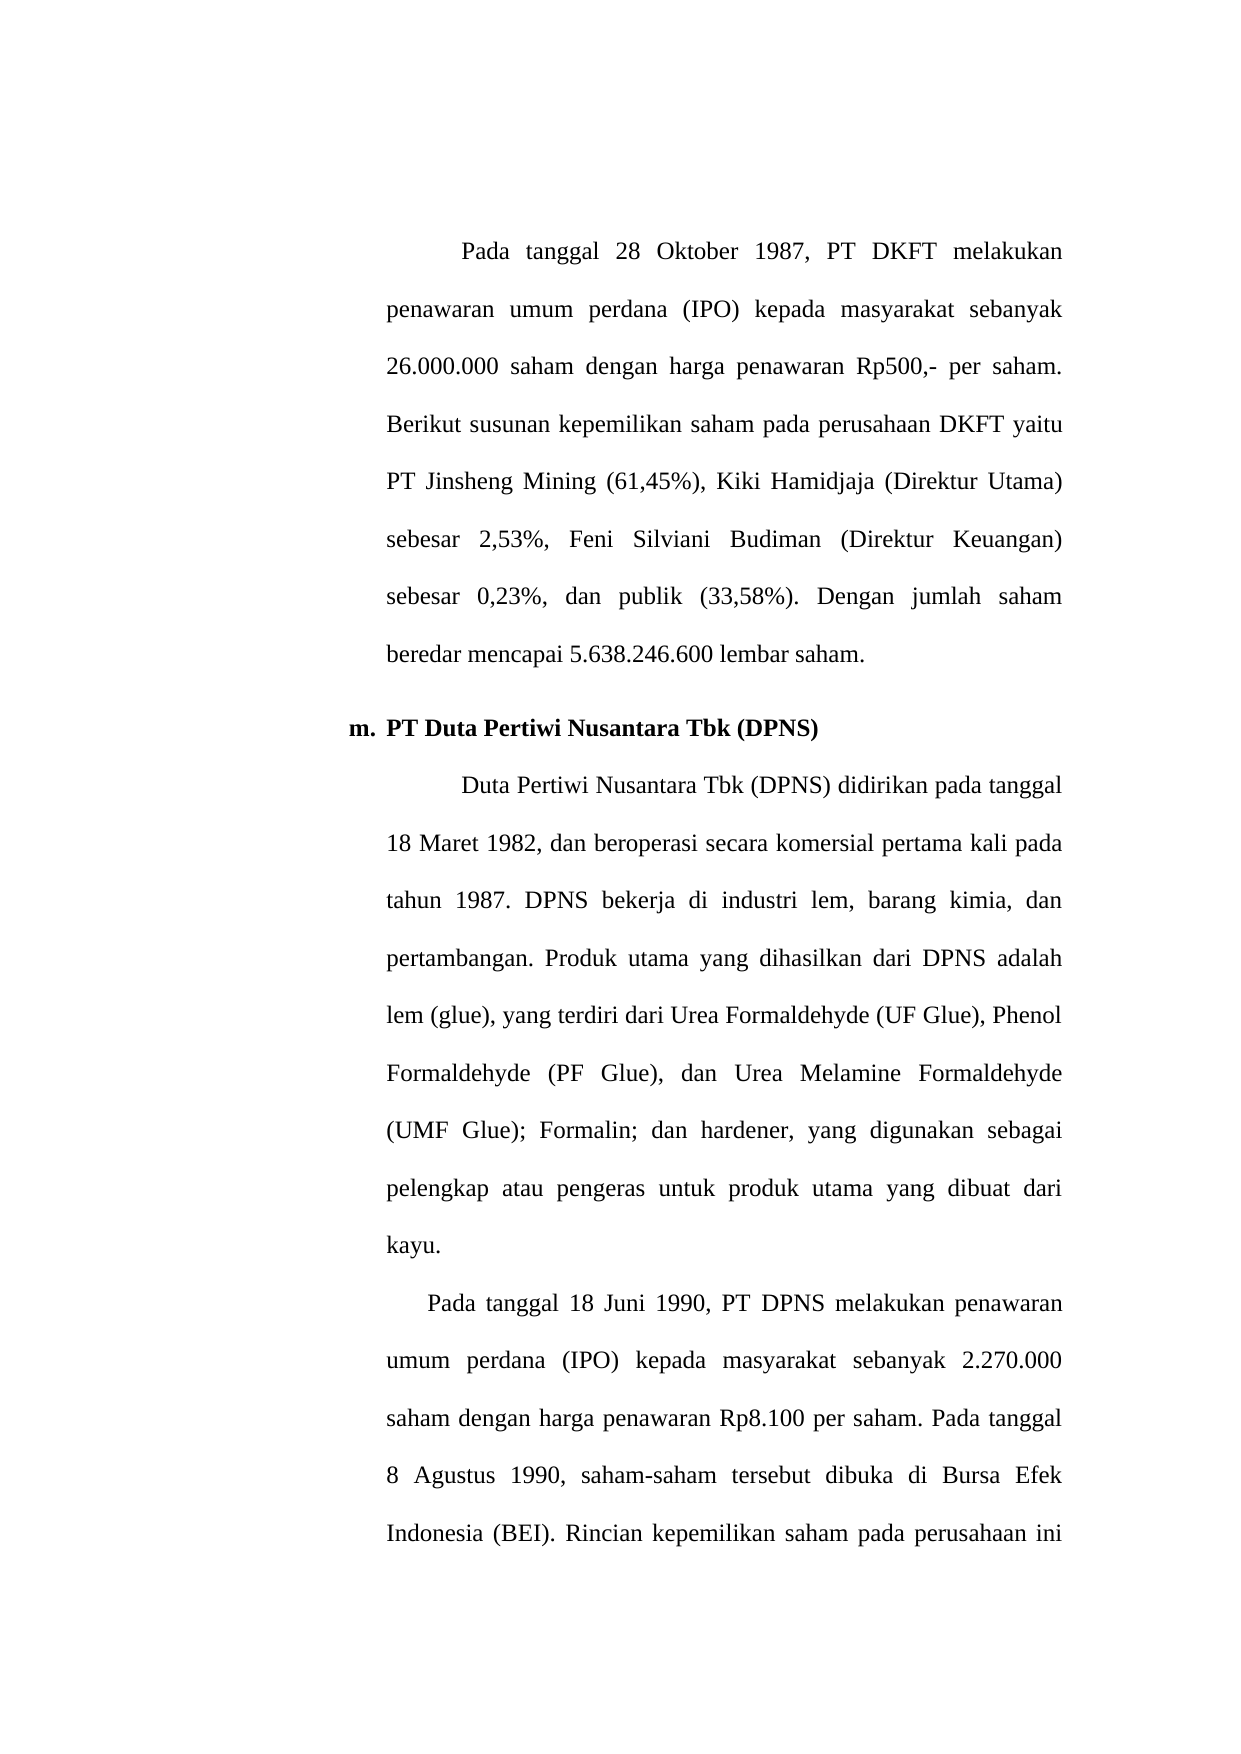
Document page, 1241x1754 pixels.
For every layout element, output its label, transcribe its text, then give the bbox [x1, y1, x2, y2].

subtitle PT Duta Pertiwi Nusantara Tbk (DPNS) [349, 713, 1063, 742]
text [386, 1288, 1063, 1547]
list Duta Pertiwi Nusantara Tbk (DPNS) didirikan pada tanggal 18 Maret 1982, dan beroperasi secara komersial pertama kali pada tahun 1987. DPNS bekerja di industri lem, barang kimia, dan pertambangan. Produk utama yang dihasilkan dari DPNS adalah lem (glue), yang terdiri dari Urea Formaldehyde (UF Glue), Phenol Formaldehyde (PF Glue), dan Urea Melamine Formaldehyde (UMF Glue); Formalin; dan hardener, yang digunakan sebagai pelengkap atau pengeras untuk produk utama yang dibuat dari kayu. [386, 770, 1063, 1259]
list Pada tanggal 28 Oktober 1987, PT DKFT melakukan penawaran umum perdana (IPO) kepada masyarakat sebanyak 26.000.000 saham dengan harga penawaran Rp500,- per saham. Berikut susunan kepemilikan saham pada perusahaan DKFT yaitu PT Jinsheng Mining (61,45%), Kiki Hamidjaja (Direktur Utama) sebesar 2,53%, Feni Silviani Budiman (Direktur Keuangan) sebesar 0,23%, dan publik (33,58%). Dengan jumlah saham beredar mencapai 5.638.246.600 lembar saham. [386, 236, 1063, 667]
